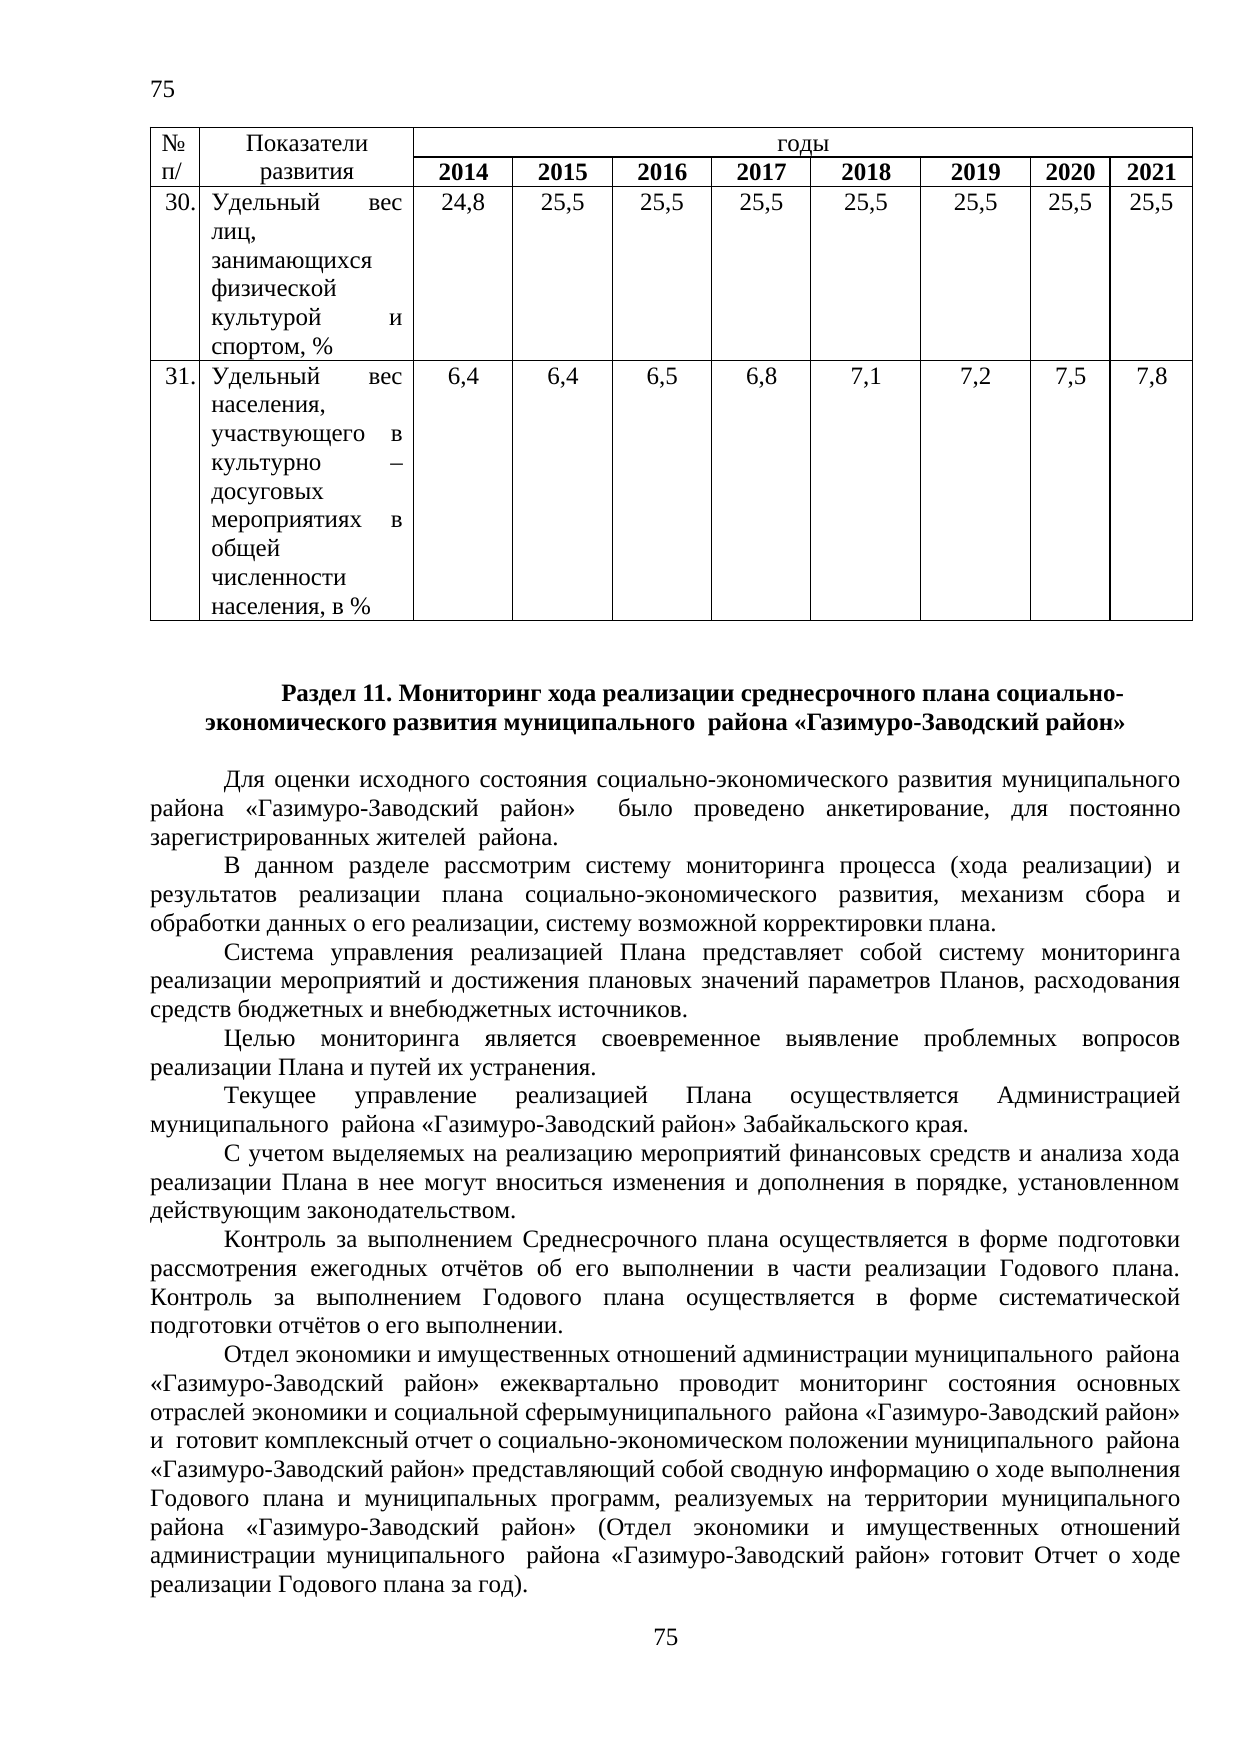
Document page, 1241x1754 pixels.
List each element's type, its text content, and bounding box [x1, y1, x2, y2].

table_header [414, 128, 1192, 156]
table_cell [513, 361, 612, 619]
text В данном разделе рассмотрим систему мониторинга процесса (хода реализации) и результатов реализации плана социально-экономического развития, механизм сбора и обработки данных о его реализации, систему возможной корректировки плана. [150, 851, 1181, 937]
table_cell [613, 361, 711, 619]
text Система управления реализацией Плана представляет собой систему мониторинга реализации мероприятий и достижения плановых значений параметров Планов, расходования средств бюджетных и внебюджетных источников. [150, 937, 1181, 1023]
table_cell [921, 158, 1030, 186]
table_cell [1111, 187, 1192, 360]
text Для оценки исходного состояния социально-экономического развития муниципального района «Газимуро-Заводский район» было проведено анкетирование, для постоянно зарегистрированных жителей района. [150, 764, 1181, 851]
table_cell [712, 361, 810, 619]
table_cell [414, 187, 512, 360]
text Контроль за выполнением Среднесрочного плана осуществляется в форме подготовки рассмотрения ежегодных отчётов об его выполнении в части реализации Годового плана. Контроль за выполнением Годового плана осуществляется в форме систематической подготовки отчётов о его выполнении. [150, 1224, 1181, 1339]
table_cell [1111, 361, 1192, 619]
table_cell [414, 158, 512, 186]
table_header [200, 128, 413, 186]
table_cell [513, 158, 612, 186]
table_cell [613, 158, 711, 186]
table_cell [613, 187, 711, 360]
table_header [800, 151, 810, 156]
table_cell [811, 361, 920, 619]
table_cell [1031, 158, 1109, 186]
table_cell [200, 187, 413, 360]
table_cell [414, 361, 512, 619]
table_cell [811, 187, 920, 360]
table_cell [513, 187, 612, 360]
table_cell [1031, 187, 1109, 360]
text Отдел экономики и имущественных отношений администрации муниципального района «Газимуро-Заводский район» ежеквартально проводит мониторинг состояния основных отраслей экономики и социальной сферымуниципального района «Газимуро-Заводский район» и готовит комплексный отчет о социально-экономическом положении муниципального района «Газимуро-Заводский район» представляющий собой сводную информацию о ходе выполнения Годового плана и муниципальных программ, реализуемых на территории муниципального района «Газимуро-Заводский район» (Отдел экономики и имущественных отношений администрации муниципального района «Газимуро-Заводский район» готовит Отчет о ходе реализации Годового плана за год). [150, 1339, 1181, 1598]
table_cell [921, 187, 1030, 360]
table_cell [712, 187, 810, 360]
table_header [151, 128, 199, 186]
text Целью мониторинга является своевременное выявление проблемных вопросов реализации Плана и путей их устранения. [150, 1023, 1181, 1081]
text Раздел 11. Мониторинг хода реализации среднесрочного плана социально-экономического развития муниципального района «Газимуро-Заводский район» [150, 678, 1181, 736]
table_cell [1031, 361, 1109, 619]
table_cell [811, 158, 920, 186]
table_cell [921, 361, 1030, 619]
text Текущее управление реализацией Плана осуществляется Администрацией муниципального района «Газимуро-Заводский район» Забайкальского края. [150, 1081, 1181, 1138]
text С учетом выделяемых на реализацию мероприятий финансовых средств и анализа хода реализации Плана в нее могут вноситься изменения и дополнения в порядке, установленном действующим законодательством. [150, 1138, 1181, 1224]
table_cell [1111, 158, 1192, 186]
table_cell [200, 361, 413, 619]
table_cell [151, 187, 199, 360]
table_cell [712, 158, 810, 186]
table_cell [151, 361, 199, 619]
